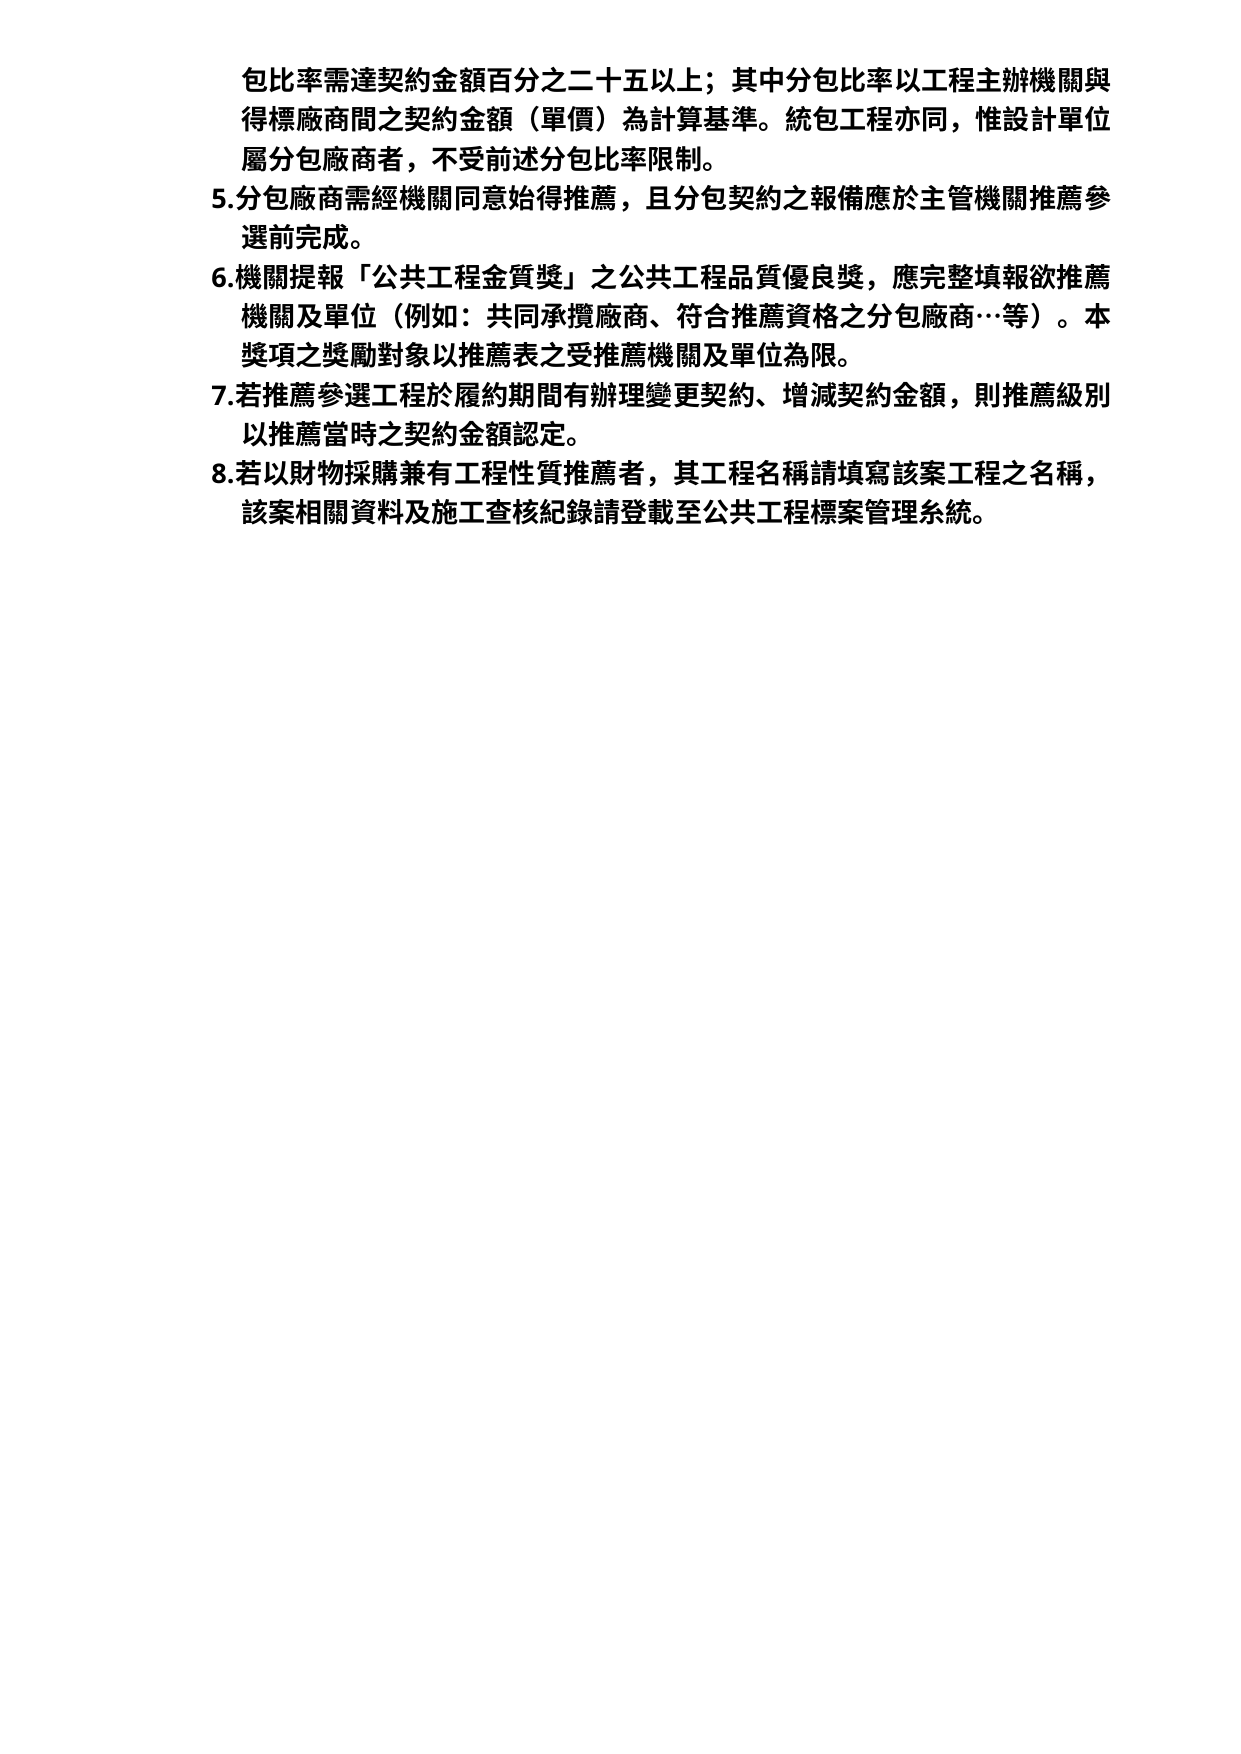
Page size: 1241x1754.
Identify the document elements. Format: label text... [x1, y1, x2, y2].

text 5.分包廠商需經機關同意始得推薦，且分包契約之報備應於主管機關推薦參選前完成。 [211, 177, 1112, 256]
text 7.若推薦參選工程於履約期間有辦理變更契約、增減契約金額，則推薦級別以推薦當時之契約金額認定。 [211, 373, 1112, 452]
text 8.若以財物採購兼有工程性質推薦者，其工程名稱請填寫該案工程之名稱，該案相關資料及施工查核紀錄請登載至公共工程標案管理糸統。 [211, 452, 1112, 531]
text 6.機關提報「公共工程金質獎」之公共工程品質優良獎，應完整填報欲推薦機關及單位（例如：共同承攬廠商、符合推薦資格之分包廠商…等）。本獎項之獎勵對象以推薦表之受推薦機關及單位為限。 [211, 256, 1112, 373]
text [211, 59, 1112, 177]
